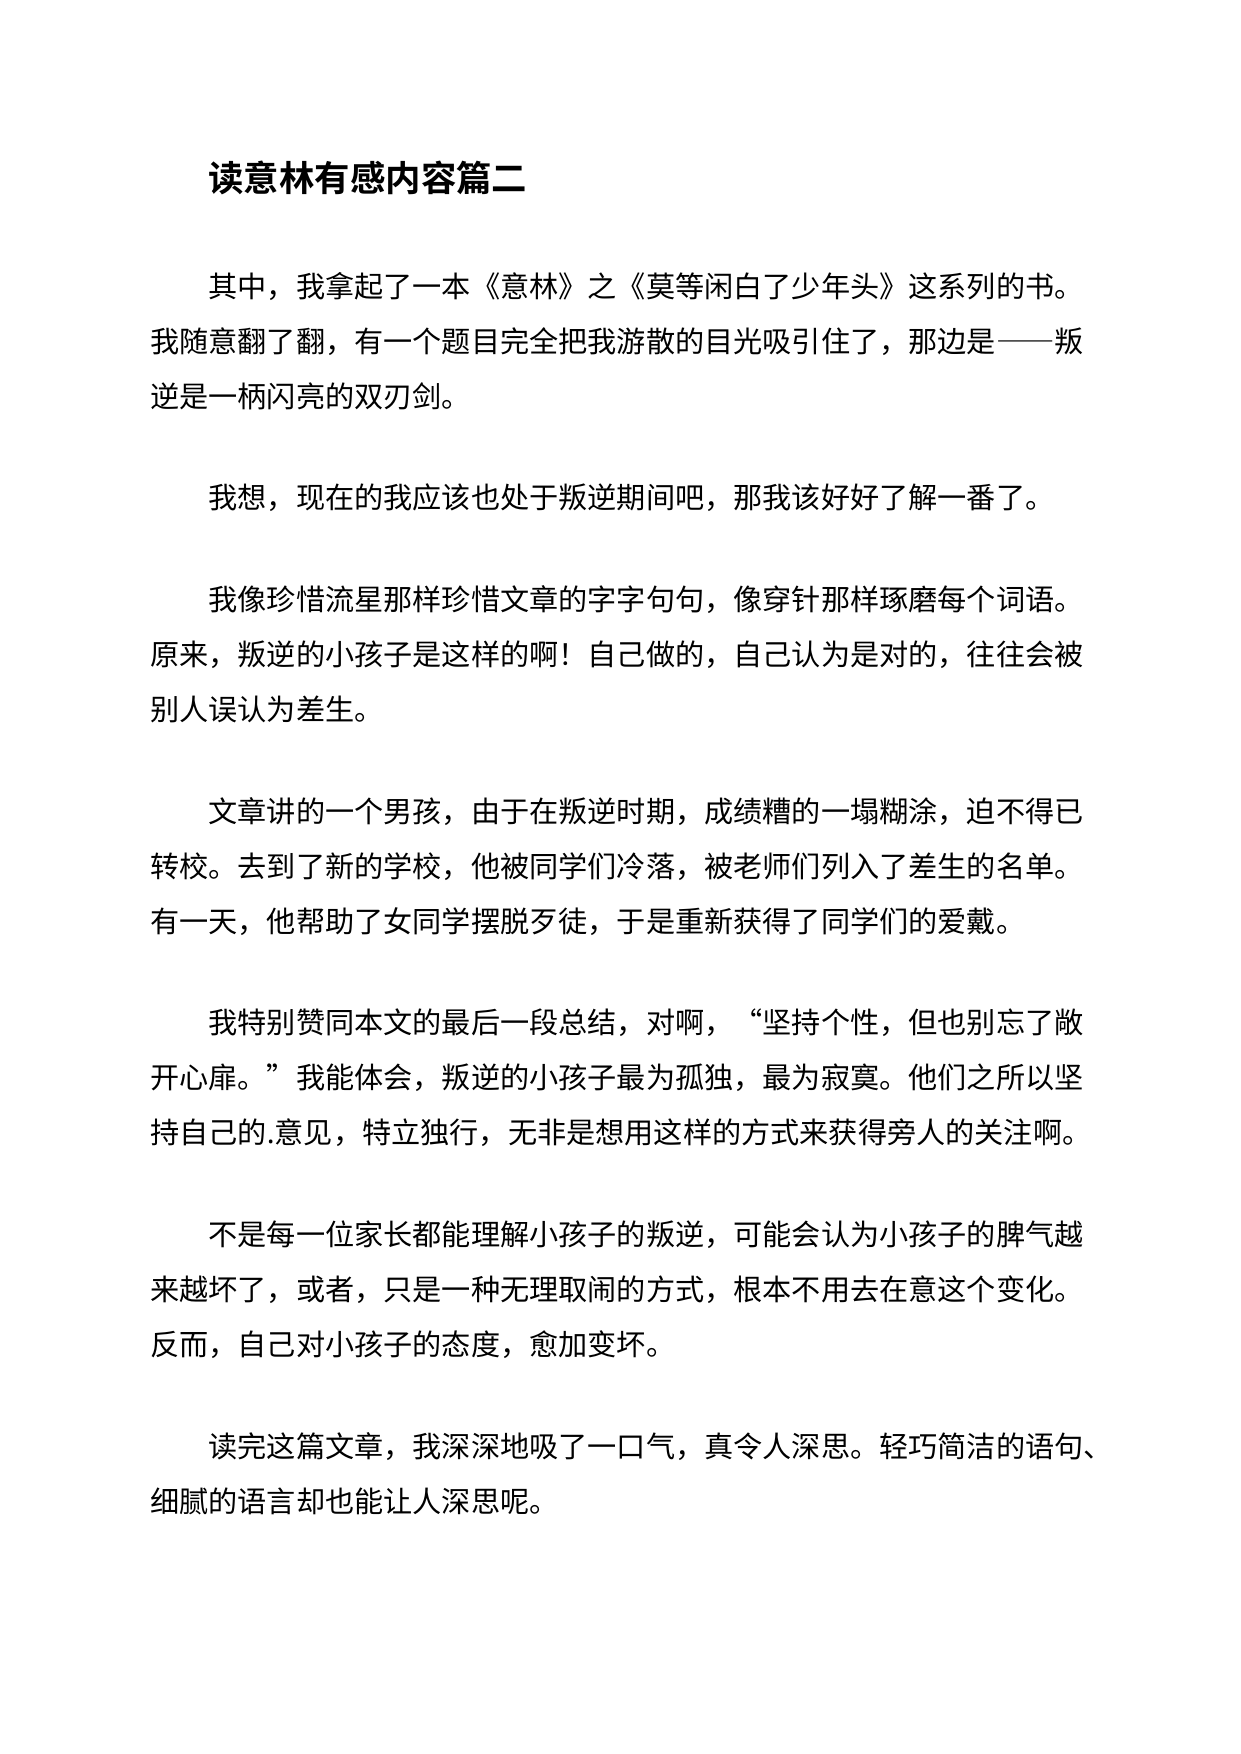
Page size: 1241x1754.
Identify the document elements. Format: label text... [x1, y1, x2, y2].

text 读完这篇文章，我深深地吸了一口气，真令人深思。轻巧简洁的语句、细腻的语言却也能让人深思呢。 [150, 1423, 1090, 1520]
text 读意林有感内容篇二 [150, 150, 1090, 201]
text 我像珍惜流星那样珍惜文章的字字句句，像穿针那样琢磨每个词语。原来，叛逆的小孩子是这样的啊！自己做的，自己认为是对的，往往会被别人误认为差生。 [150, 577, 1090, 729]
text 我特别赞同本文的最后一段总结，对啊，“坚持个性，但也别忘了敞开心扉。”我能体会，叛逆的小孩子最为孤独，最为寂寞。他们之所以坚持自己的.意见，特立独行，无非是想用这样的方式来获得旁人的关注啊。 [150, 1000, 1090, 1152]
text 不是每一位家长都能理解小孩子的叛逆，可能会认为小孩子的脾气越来越坏了，或者，只是一种无理取闹的方式，根本不用去在意这个变化。反而，自己对小孩子的态度，愈加变坏。 [150, 1212, 1090, 1364]
text 我想，现在的我应该也处于叛逆期间吧，那我该好好了解一番了。 [150, 475, 1090, 517]
text 文章讲的一个男孩，由于在叛逆时期，成绩糟的一塌糊涂，迫不得已转校。去到了新的学校，他被同学们冷落，被老师们列入了差生的名单。有一天，他帮助了女同学摆脱歹徒，于是重新获得了同学们的爱戴。 [150, 788, 1090, 940]
text 其中，我拿起了一本《意林》之《莫等闲白了少年头》这系列的书。我随意翻了翻，有一个题目完全把我游散的目光吸引住了，那边是——叛逆是一柄闪亮的双刃剑。 [150, 263, 1090, 416]
